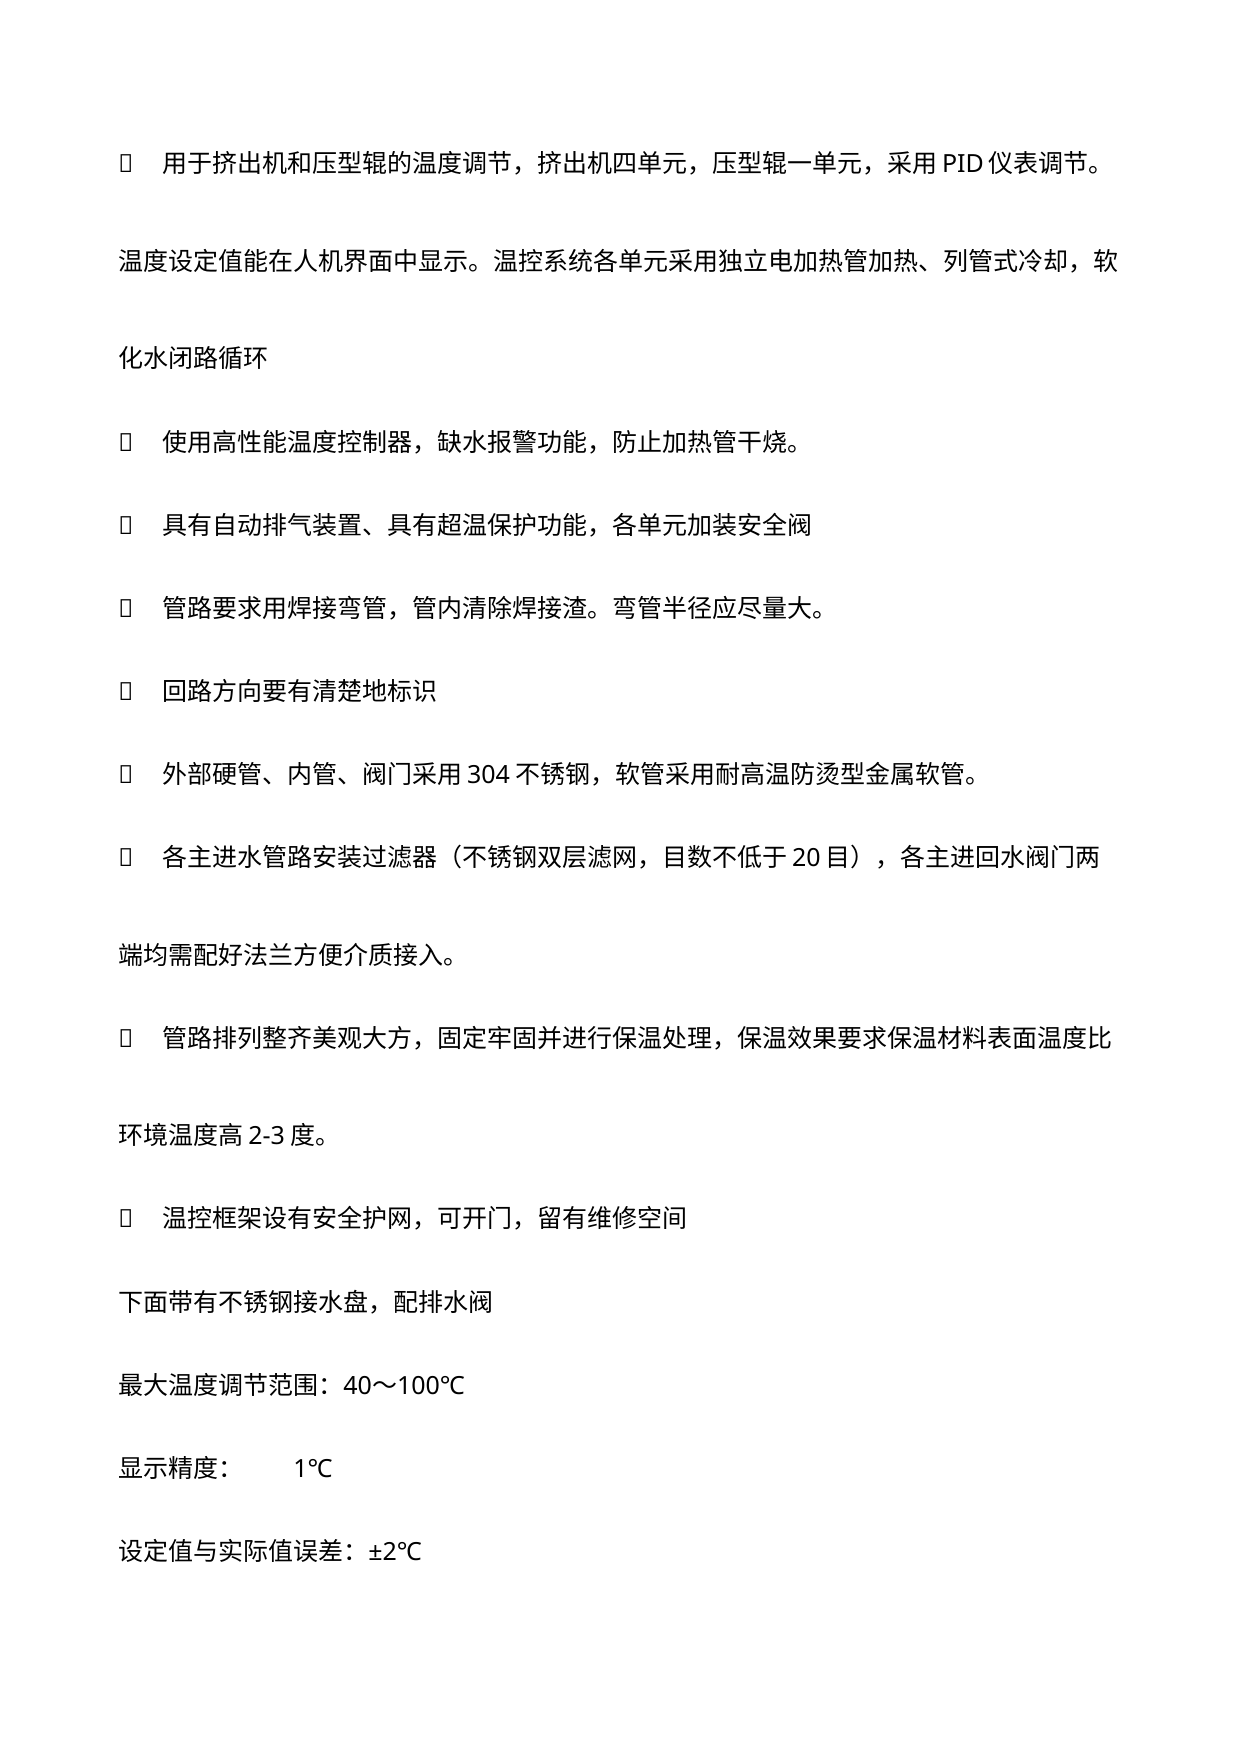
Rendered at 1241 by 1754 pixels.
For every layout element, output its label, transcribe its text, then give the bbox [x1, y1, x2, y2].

text  管路排列整齐美观大方，固定牢固并进行保温处理，保温效果要求保温材料表面温度比环境温度高2-3度。 [118, 1004, 1122, 1166]
text  管路要求用焊接弯管，管内清除焊接渣。弯管半径应尽量大。 [118, 574, 1122, 639]
text  回路方向要有清楚地标识 [118, 657, 1122, 722]
text 最大温度调节范围：40～100℃ [118, 1351, 1122, 1416]
text 下面带有不锈钢接水盘，配排水阀 [118, 1268, 1122, 1333]
text  具有自动排气装置、具有超温保护功能，各单元加装安全阀 [118, 491, 1122, 556]
text  用于挤出机和压型辊的温度调节，挤出机四单元，压型辊一单元，采用PID仪表调节。温度设定值能在人机界面中显示。温控系统各单元采用独立电加热管加热、列管式冷却，软化水闭路循环 [118, 129, 1122, 389]
text  温控框架设有安全护网，可开门，留有维修空间 [118, 1184, 1122, 1249]
text  外部硬管、内管、阀门采用304不锈钢，软管采用耐高温防烫型金属软管。 [118, 740, 1122, 805]
text  各主进水管路安装过滤器（不锈钢双层滤网，目数不低于20目），各主进回水阀门两端均需配好法兰方便介质接入。 [118, 823, 1122, 986]
text  使用高性能温度控制器，缺水报警功能，防止加热管干烧。 [118, 408, 1122, 473]
text 显示精度： 1℃ [118, 1434, 1122, 1499]
text 设定值与实际值误差：±2℃ [118, 1517, 1122, 1582]
